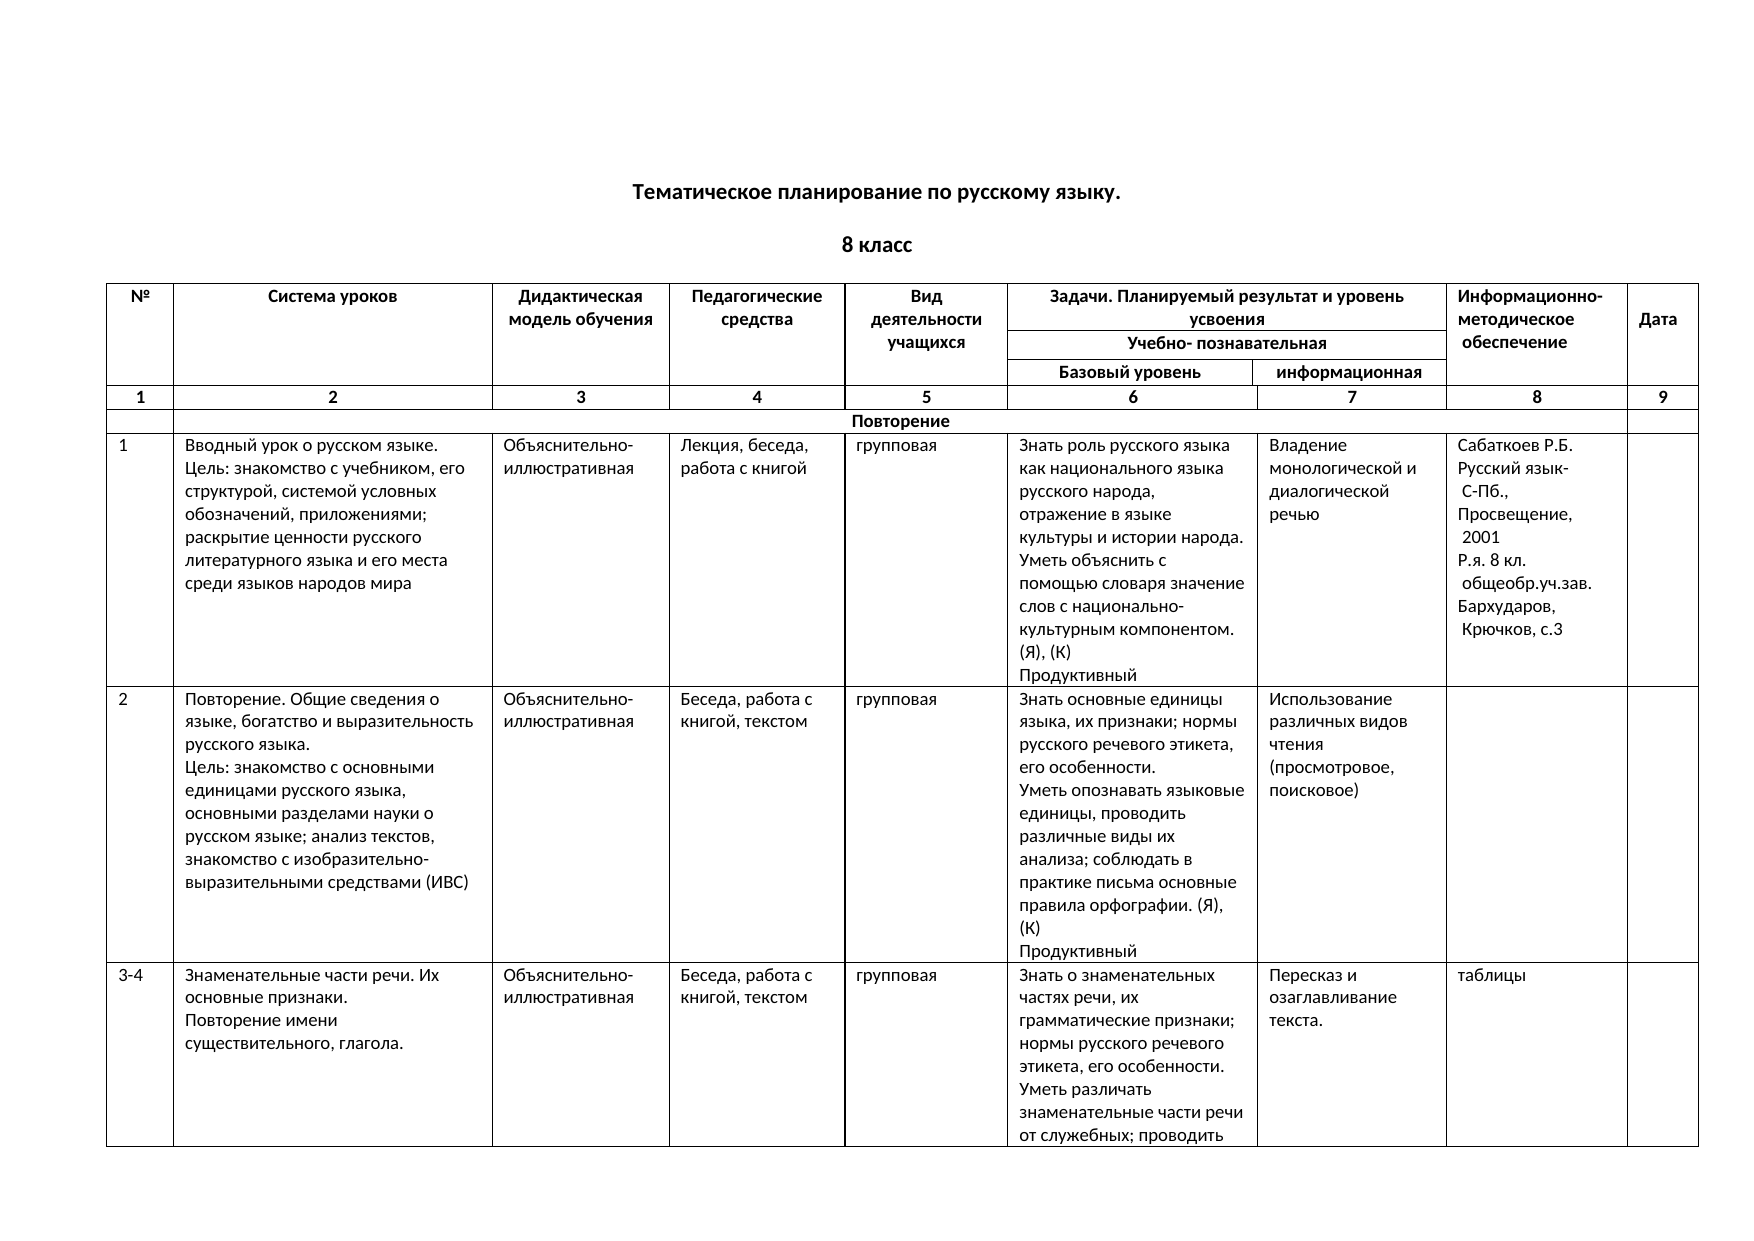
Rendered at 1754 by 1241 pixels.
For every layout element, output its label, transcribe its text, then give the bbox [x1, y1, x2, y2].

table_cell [1008, 963, 1257, 1146]
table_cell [174, 963, 492, 1146]
table_cell Повторение [174, 410, 1627, 433]
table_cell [493, 963, 669, 1146]
table_cell 9 [1628, 386, 1698, 409]
table_cell [1447, 687, 1627, 962]
table_header Педагогические средства [670, 284, 844, 385]
text Тематическое планирование по русскому языку. [118, 177, 1636, 205]
table_cell 2 [174, 386, 492, 409]
table_cell [1628, 687, 1698, 962]
table_cell 3-4 [107, 963, 173, 1146]
table_cell Объяснительно- иллюстративная [493, 434, 669, 686]
table_cell 1 [107, 386, 173, 409]
table_cell групповая [846, 687, 1007, 962]
table_cell 6 [1008, 386, 1257, 409]
table_cell 8 [1447, 386, 1627, 409]
table_cell Базовый уровень [1008, 360, 1252, 385]
table_cell Использование различных видов чтения (просмотровое, поисковое) [1258, 687, 1446, 962]
table_header Система уроков [174, 284, 492, 385]
table_cell Владение монологической и диалогической речью [1258, 434, 1446, 686]
table_cell 7 [1258, 386, 1446, 409]
table_cell групповая [846, 963, 1007, 1146]
table_cell 3 [493, 386, 669, 409]
table_cell таблицы [1447, 963, 1627, 1146]
table_cell Повторение. Общие сведения о языке, богатство и выразительность русского языка. Цель: знакомство с основными единицами русского языка, основными разделами науки о русском языке; анализ текстов, знакомство с изобразительно- выразительными средствами (ИВС) [174, 687, 492, 962]
table_cell Вводный урок о русском языке. Цель: знакомство с учебником, его структурой, системой условных обозначений, приложениями; раскрытие ценности русского литературного языка и его места среди языков народов мира [174, 434, 492, 686]
text 8 класс [118, 230, 1636, 258]
table_header Вид деятельности учащихся [846, 284, 1007, 385]
table_cell Лекция, беседа, работа с книгой [670, 434, 844, 686]
table_cell [1628, 410, 1698, 433]
table_cell Знать роль русского языка как национального языка русского народа, отражение в языке культуры и истории народа. Уметь объяснить с помощью словаря значение слов с национально- культурным компонентом. (Я), (К) Продуктивный [1008, 434, 1257, 686]
table_header Информационно- методическое обеспечение [1447, 284, 1627, 385]
table_header Дата [1628, 284, 1698, 385]
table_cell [1258, 963, 1446, 1146]
table_header Дидактическая модель обучения [493, 284, 669, 385]
table_cell 4 [670, 386, 844, 409]
table_cell [107, 410, 173, 433]
table_cell Беседа, работа с книгой, текстом [670, 687, 844, 962]
table_cell [1628, 963, 1698, 1146]
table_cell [670, 963, 844, 1146]
table_cell [1628, 434, 1698, 686]
table_cell 2 [107, 687, 173, 962]
table_cell Знать основные единицы языка, их признаки; нормы русского речевого этикета, его особенности. Уметь опознавать языковые единицы, проводить различные виды их анализа; соблюдать в практике письма основные правила орфографии. (Я), (К) Продуктивный [1008, 687, 1257, 962]
table_cell 1 [107, 434, 173, 686]
table_header Задачи. Планируемый результат и уровень усвоения [1008, 284, 1446, 330]
table_cell 5 [846, 386, 1007, 409]
table_cell Учебно- познавательная [1008, 331, 1446, 359]
table_cell групповая [846, 434, 1007, 686]
table_header № [107, 284, 173, 385]
table_cell Сабаткоев Р.Б. Русский язык- С-Пб., Просвещение, 2001 Р.я. 8 кл. общеобр.уч.зав. Бархударов, Крючков, с.3 [1447, 434, 1627, 686]
table_cell Объяснительно- иллюстративная [493, 687, 669, 962]
table_cell информационная [1253, 360, 1446, 385]
